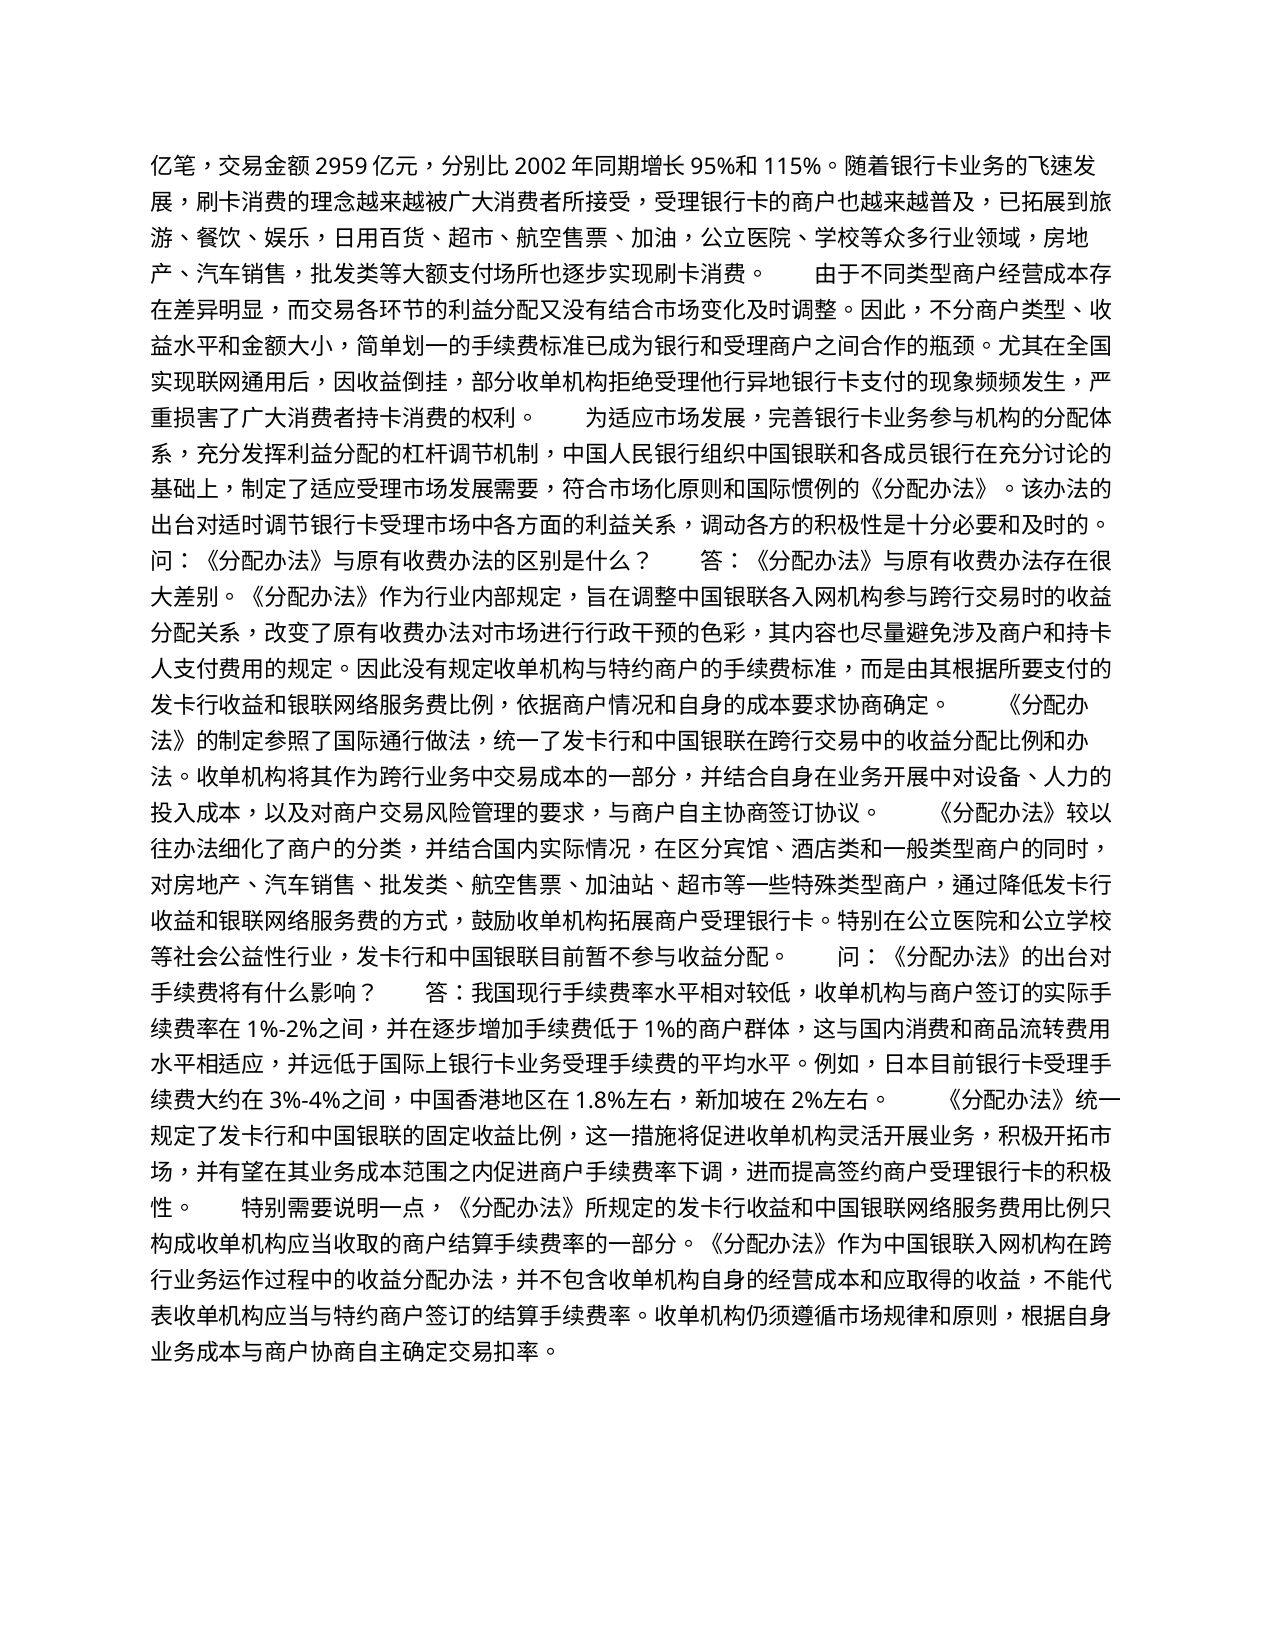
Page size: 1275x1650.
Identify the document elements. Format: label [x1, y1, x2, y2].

text [150, 150, 1125, 1367]
